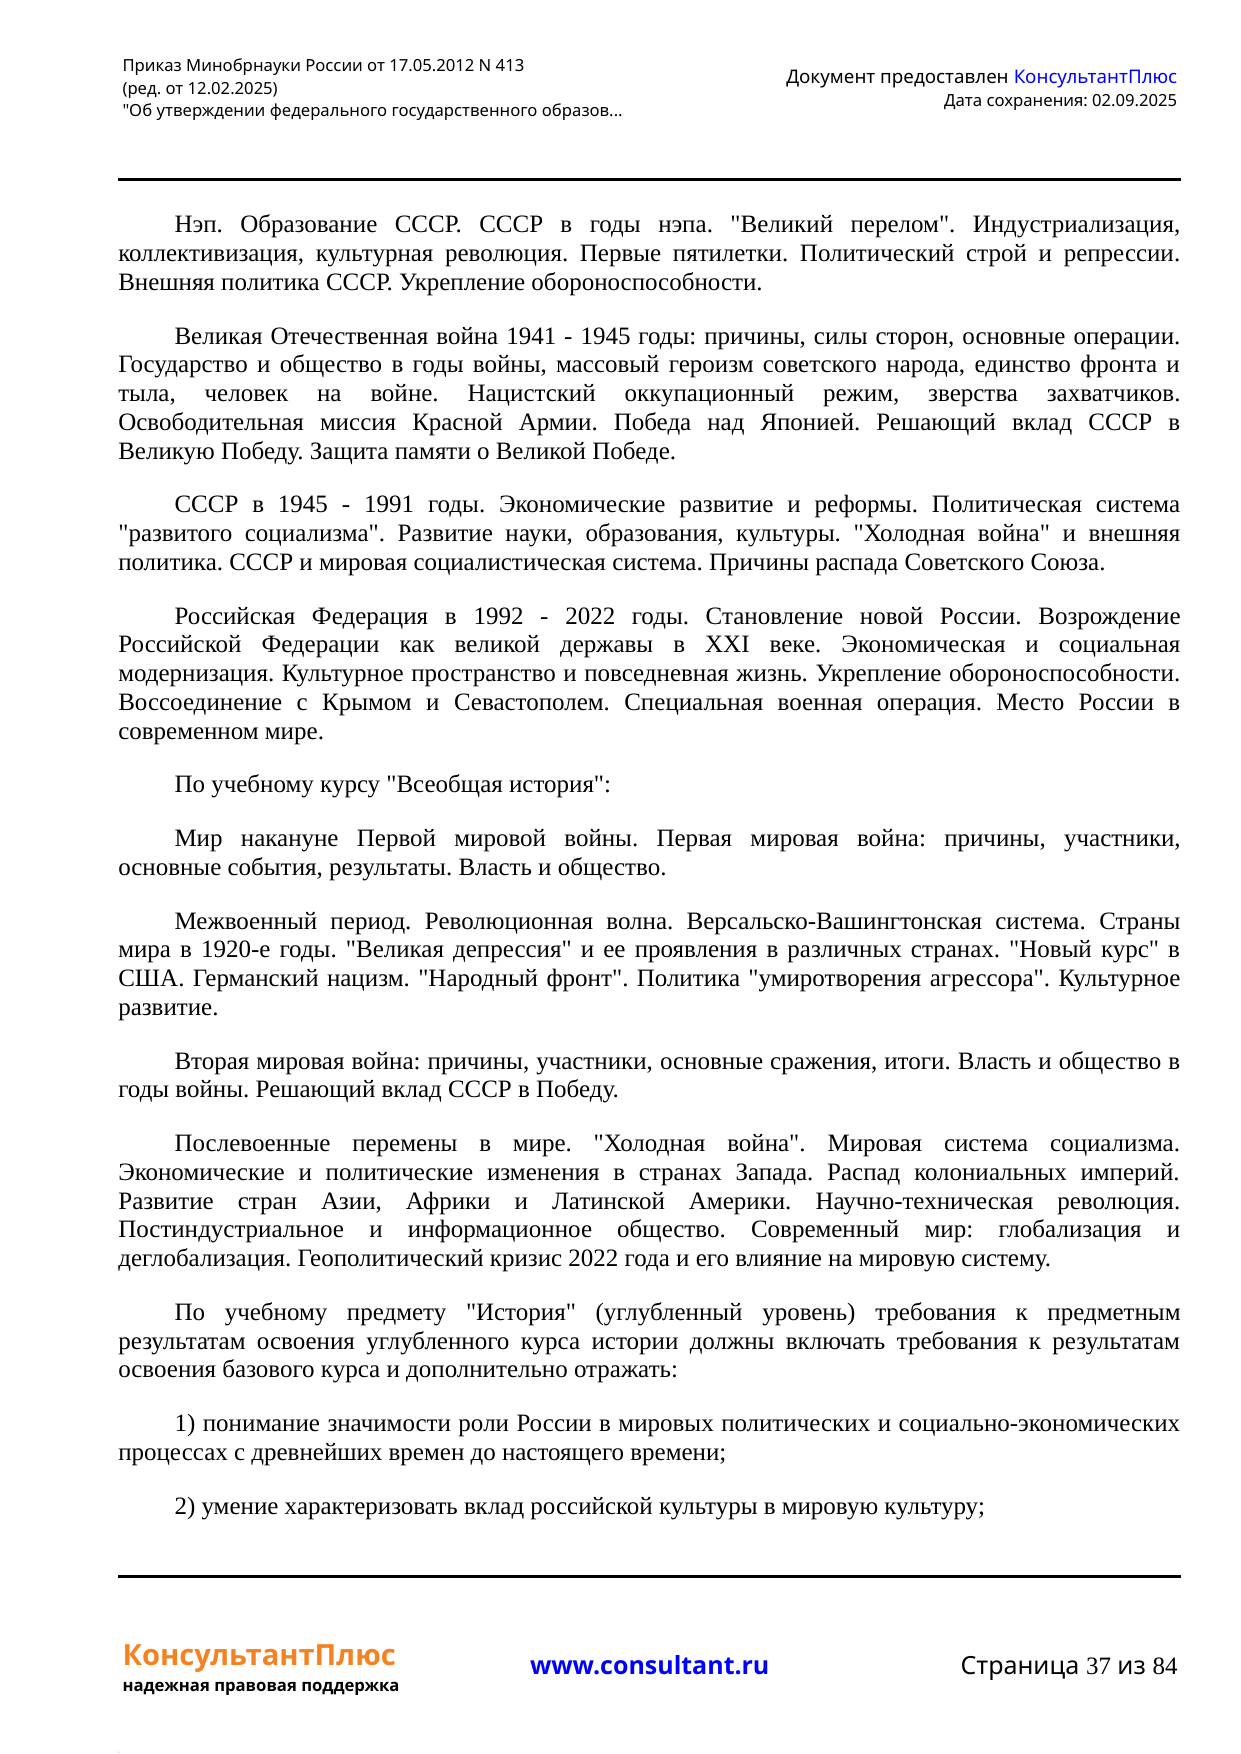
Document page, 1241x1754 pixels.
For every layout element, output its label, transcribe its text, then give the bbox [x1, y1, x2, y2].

text Межвоенный период. Революционная волна. Версальско-Вашингтонская система. Страны мира в 1920-е годы. "Великая депрессия" и ее проявления в различных странах. "Новый курс" в США. Германский нацизм. "Народный фронт". Политика "умиротворения агрессора". Культурное развитие. [118, 906, 1181, 1021]
text Великая Отечественная война 1941 - 1945 годы: причины, силы сторон, основные операции. Государство и общество в годы войны, массовый героизм советского народа, единство фронта и тыла, человек на войне. Нацистский оккупационный режим, зверства захватчиков. Освободительная миссия Красной Армии. Победа над Японией. Решающий вклад СССР в Великую Победу. Защита памяти о Великой Победе. [118, 321, 1181, 464]
text По учебному курсу "Всеобщая история": [118, 769, 1181, 798]
text По учебному предмету "История" (углубленный уровень) требования к предметным результатам освоения углубленного курса истории должны включать требования к результатам освоения базового курса и дополнительно отражать: [118, 1297, 1181, 1383]
text Вторая мировая война: причины, участники, основные сражения, итоги. Власть и общество в годы войны. Решающий вклад СССР в Победу. [118, 1046, 1181, 1103]
text СССР в 1945 - 1991 годы. Экономические развитие и реформы. Политическая система "развитого социализма". Развитие науки, образования, культуры. "Холодная война" и внешняя политика. СССР и мировая социалистическая система. Причины распада Советского Союза. [118, 489, 1181, 576]
text Нэп. Образование СССР. СССР в годы нэпа. "Великий перелом". Индустриализация, коллективизация, культурная революция. Первые пятилетки. Политический строй и репрессии. Внешняя политика СССР. Укрепление обороноспособности. [118, 209, 1181, 296]
text Послевоенные перемены в мире. "Холодная война". Мировая система социализма. Экономические и политические изменения в странах Запада. Распад колониальных империй. Развитие стран Азии, Африки и Латинской Америки. Научно-техническая революция. Постиндустриальное и информационное общество. Современный мир: глобализация и деглобализация. Геополитический кризис 2022 года и его влияние на мировую систему. [118, 1128, 1181, 1272]
text Мир накануне Первой мировой войны. Первая мировая война: причины, участники, основные события, результаты. Власть и общество. [118, 823, 1181, 881]
text 1) понимание значимости роли России в мировых политических и социально-экономических процессах с древнейших времен до настоящего времени; [118, 1408, 1181, 1466]
text 2) умение характеризовать вклад российской культуры в мировую культуру; [118, 1491, 1181, 1519]
text Российская Федерация в 1992 - 2022 годы. Становление новой России. Возрождение Российской Федерации как великой державы в XXI веке. Экономическая и социальная модернизация. Культурное пространство и повседневная жизнь. Укрепление обороноспособности. Воссоединение с Крымом и Севастополем. Специальная военная операция. Место России в современном мире. [118, 601, 1181, 744]
